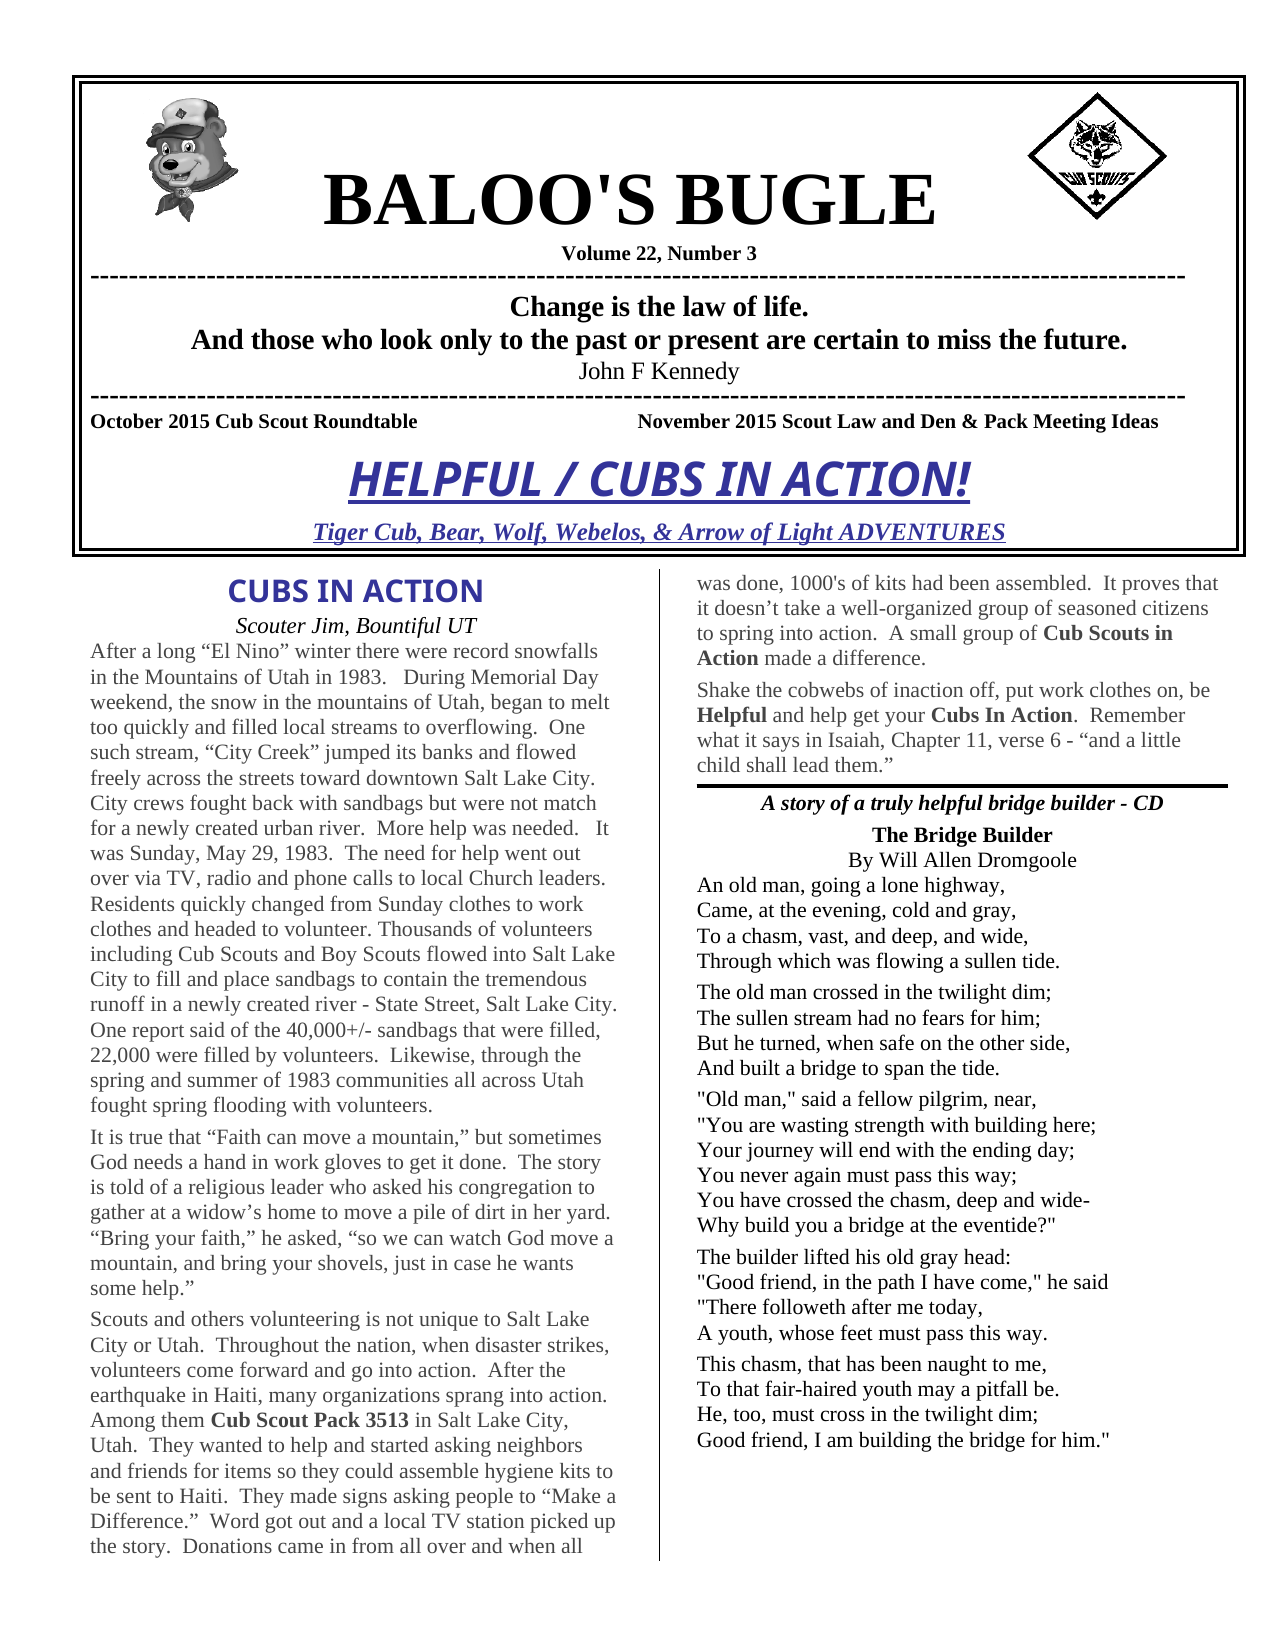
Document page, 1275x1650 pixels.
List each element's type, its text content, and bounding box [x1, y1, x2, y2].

text Shake the cobwebs of inaction off, put work clothes on, be Helpful and help get your Cubs In Action. Remember what it says in Isaiah, Chapter 11, verse 6 - “and a little child shall lead them.” [697, 677, 1227, 777]
text "Old man," said a fellow pilgrim, near, "You are wasting strength with building here; Your journey will end with the ending day; You never again must pass this way; You have crossed the chasm, deep and wide- Why build you a bridge at the eventide?" [697, 1086, 1228, 1238]
text The Bridge Builder [697, 822, 1228, 847]
text It is true that “Faith can move a mountain,” but sometimes God needs a hand in work gloves to get it done. The story is told of a religious leader who asked his congregation to gather at a widow’s home to move a pile of dirt in her yard. “Bring your faith,” he asked, “so we can watch God move a mountain, and bring your shovels, just in case he wants some help.” [90, 1124, 620, 1300]
text A story of a truly helpful bridge builder - CD [697, 788, 1228, 816]
text After a long “El Nino” winter there were record snowfalls in the Mountains of Utah in 1983. During Memorial Day weekend, the snow in the mountains of Utah, began to melt too quickly and filled local streams to overflowing. One such stream, “City Creek” jumped its banks and flowed freely across the streets toward downtown Salt Lake City. City crews fought back with sandbags but were not match for a newly created urban river. More help was needed. It was Sunday, May 29, 1983. The need for help went out over via TV, radio and phone calls to local Church leaders. Residents quickly changed from Sunday clothes to work clothes and headed to volunteer. Thousands of volunteers including Cub Scouts and Boy Scouts flowed into Salt Lake City to fill and place sandbags to contain the tremendous runoff in a newly created river - State Street, Salt Lake City. One report said of the 40,000+/- sandbags that were filled, 22,000 were filled by volunteers. Likewise, through the spring and summer of 1983 communities all across Utah fought spring flooding with volunteers. [90, 638, 620, 1117]
text Scouts and others volunteering is not unique to Salt Lake City or Utah. Throughout the nation, when disaster strikes, volunteers come forward and go into action. After the earthquake in Haiti, many organizations sprang into action. Among them Cub Scout Pack 3513 in Salt Lake City, Utah. They wanted to help and started asking neighbors and friends for items so they could assemble hygiene kits to be sent to Haiti. They made signs asking people to “Make a Difference.” Word got out and a local TV station picked up the story. Donations came in from all over and when all was done, 1000's of kits had been assembled. It proves that it doesn’t take a well-organized group of seasoned citizens to spring into action. A small group of Cub Scouts in Action made a difference. [697, 569, 1227, 670]
text Scouter Jim, Bountiful UT [90, 612, 622, 638]
text By Will Allen Dromgoole [697, 847, 1228, 872]
text The old man crossed in the twilight dim; The sullen stream had no fears for him; But he turned, when safe on the other side, And built a bridge to span the tide. [697, 979, 1228, 1080]
subtitle CUBS IN ACTION [90, 569, 622, 612]
text Scouts and others volunteering is not unique to Salt Lake City or Utah. Throughout the nation, when disaster strikes, volunteers come forward and go into action. After the earthquake in Haiti, many organizations sprang into action. Among them Cub Scout Pack 3513 in Salt Lake City, Utah. They wanted to help and started asking neighbors and friends for items so they could assemble hygiene kits to be sent to Haiti. They made signs asking people to “Make a Difference.” Word got out and a local TV station picked up the story. Donations came in from all over and when all was done, 1000's of kits had been assembled. It proves that it doesn’t take a well-organized group of seasoned citizens to spring into action. A small group of Cub Scouts in Action made a difference. [90, 1306, 620, 1558]
text This chasm, that has been naught to me, To that fair-haired youth may a pitfall be. He, too, must cross in the twilight dim; Good friend, I am building the bridge for him." [697, 1351, 1228, 1452]
text The builder lifted his old gray head: "Good friend, in the path I have come," he said "There followeth after me today, A youth, whose feet must pass this way. [697, 1244, 1228, 1345]
picture [1021, 86, 1172, 225]
text An old man, going a lone highway, Came, at the evening, cold and gray, To a chasm, vast, and deep, and wide, Through which was flowing a sullen tide. [697, 872, 1228, 973]
